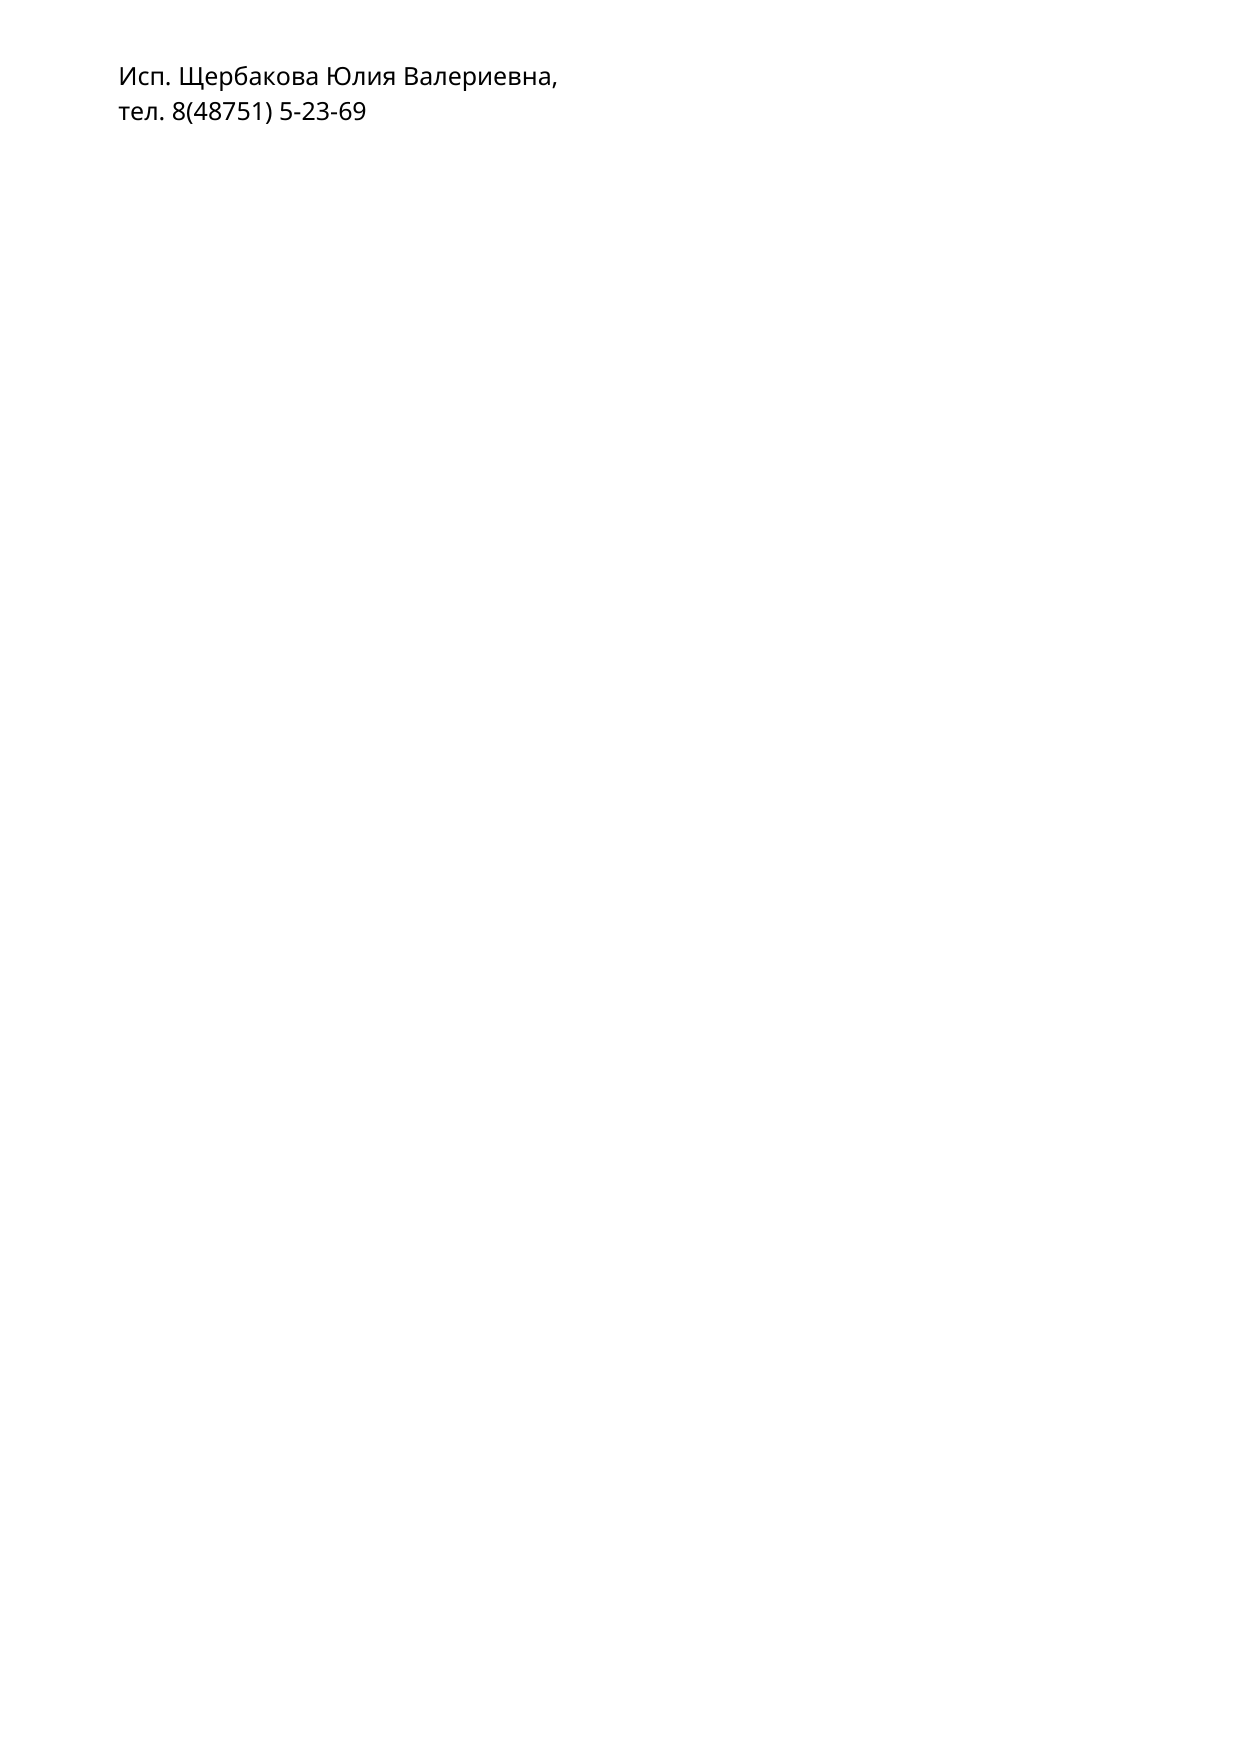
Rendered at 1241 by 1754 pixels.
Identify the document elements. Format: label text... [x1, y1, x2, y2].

table_cell Исп. Щербакова Юлия Валериевна, тел. 8(48751) 5-23-69 [107, 59, 1138, 413]
